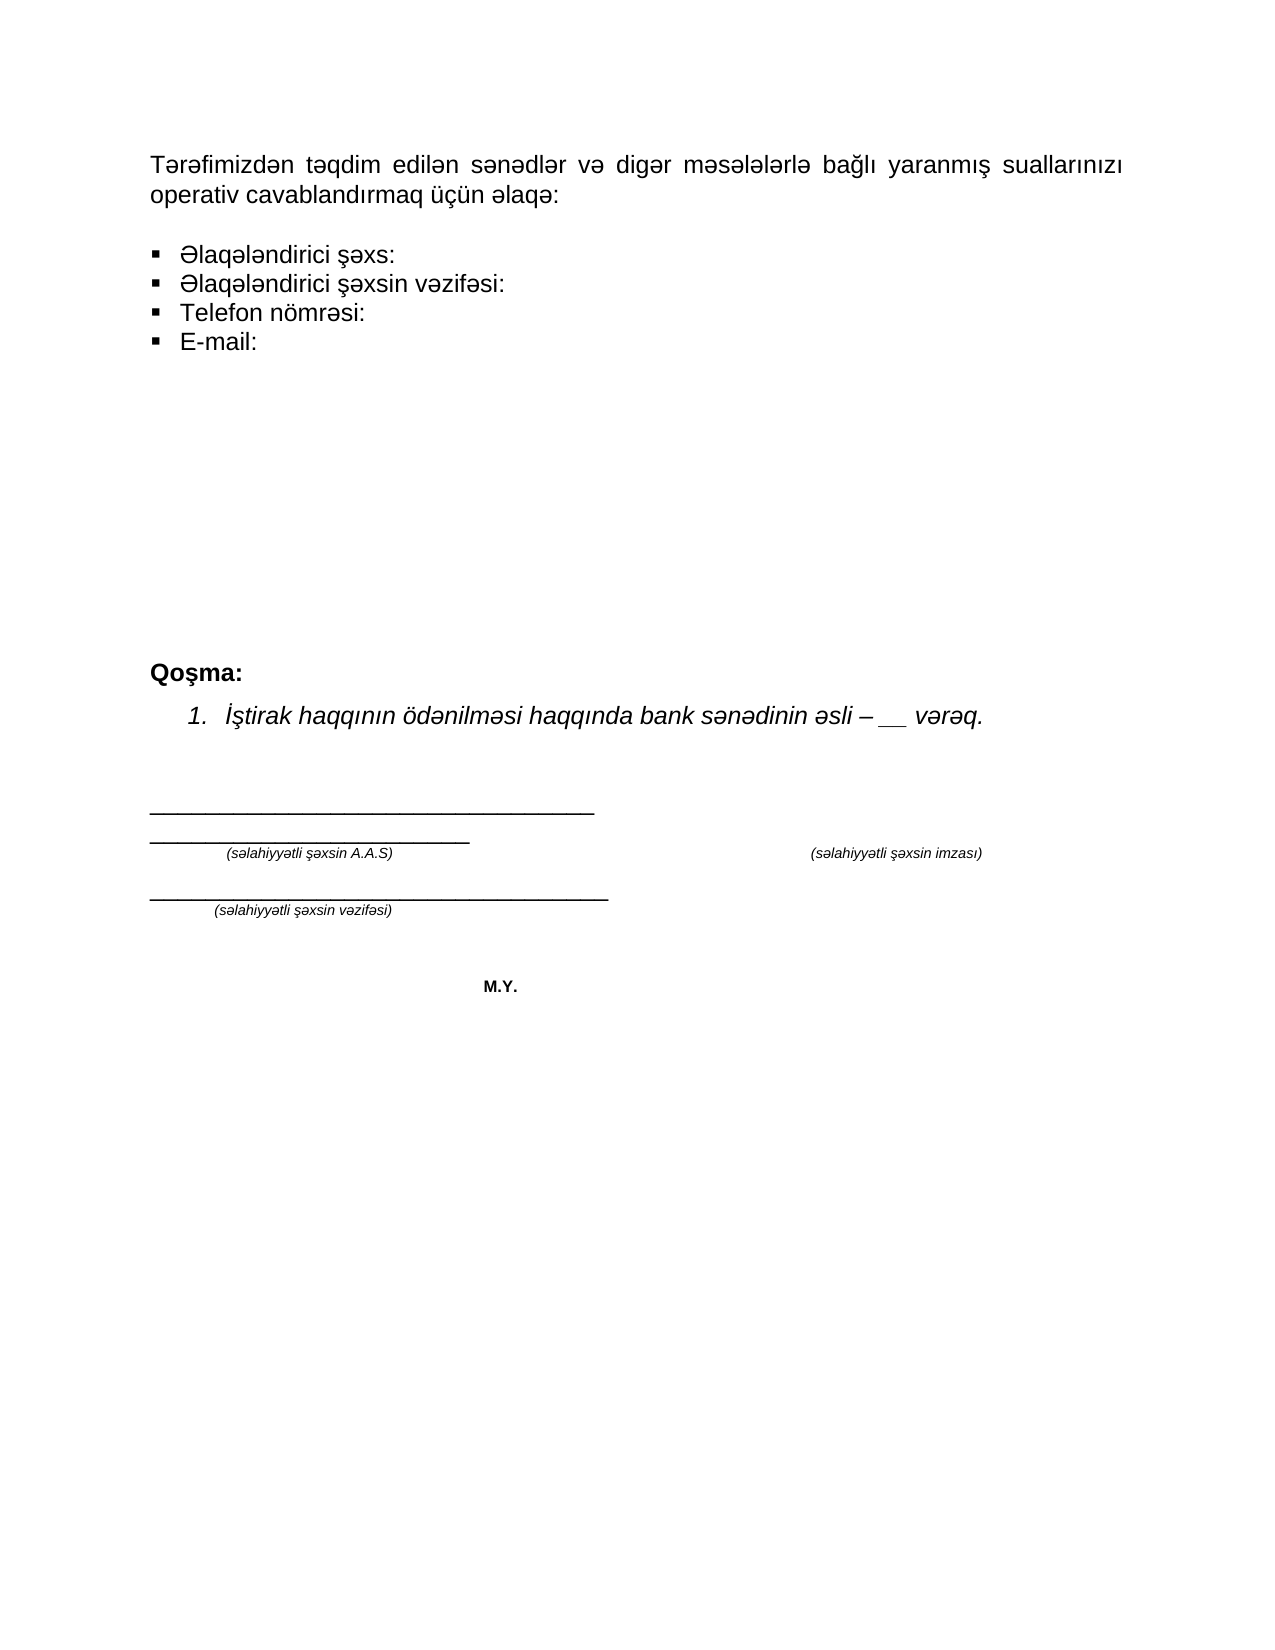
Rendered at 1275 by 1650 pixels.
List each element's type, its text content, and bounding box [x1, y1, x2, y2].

list Telefon nömrəsi: [150, 298, 1125, 327]
text ________________________________ _______________________ [150, 787, 1125, 844]
list Əlaqələndirici şəxs: [150, 240, 1125, 269]
list E-mail: [150, 327, 1125, 356]
list Əlaqələndirici şəxsin vəzifəsi: [150, 269, 1125, 298]
text M.Y. [150, 977, 1125, 996]
list İştirak haqqının ödənilməsi haqqında bank sənədinin əsli – __ vərəq. [187, 701, 1125, 729]
text Tərəfimizdən təqdim edilən sənədlər və digər məsələlərlə bağlı yaranmış suallarınızı operativ cavablandırmaq üçün əlaqə: [150, 150, 1125, 209]
text Qoşma: [150, 658, 1125, 686]
text _________________________________ [150, 873, 1125, 902]
text (səlahiyyətli şəxsin vəzifəsi) [150, 902, 1125, 931]
text (səlahiyyətli şəxsin A.A.S) (səlahiyyətli şəxsin imzası) [150, 844, 1125, 873]
